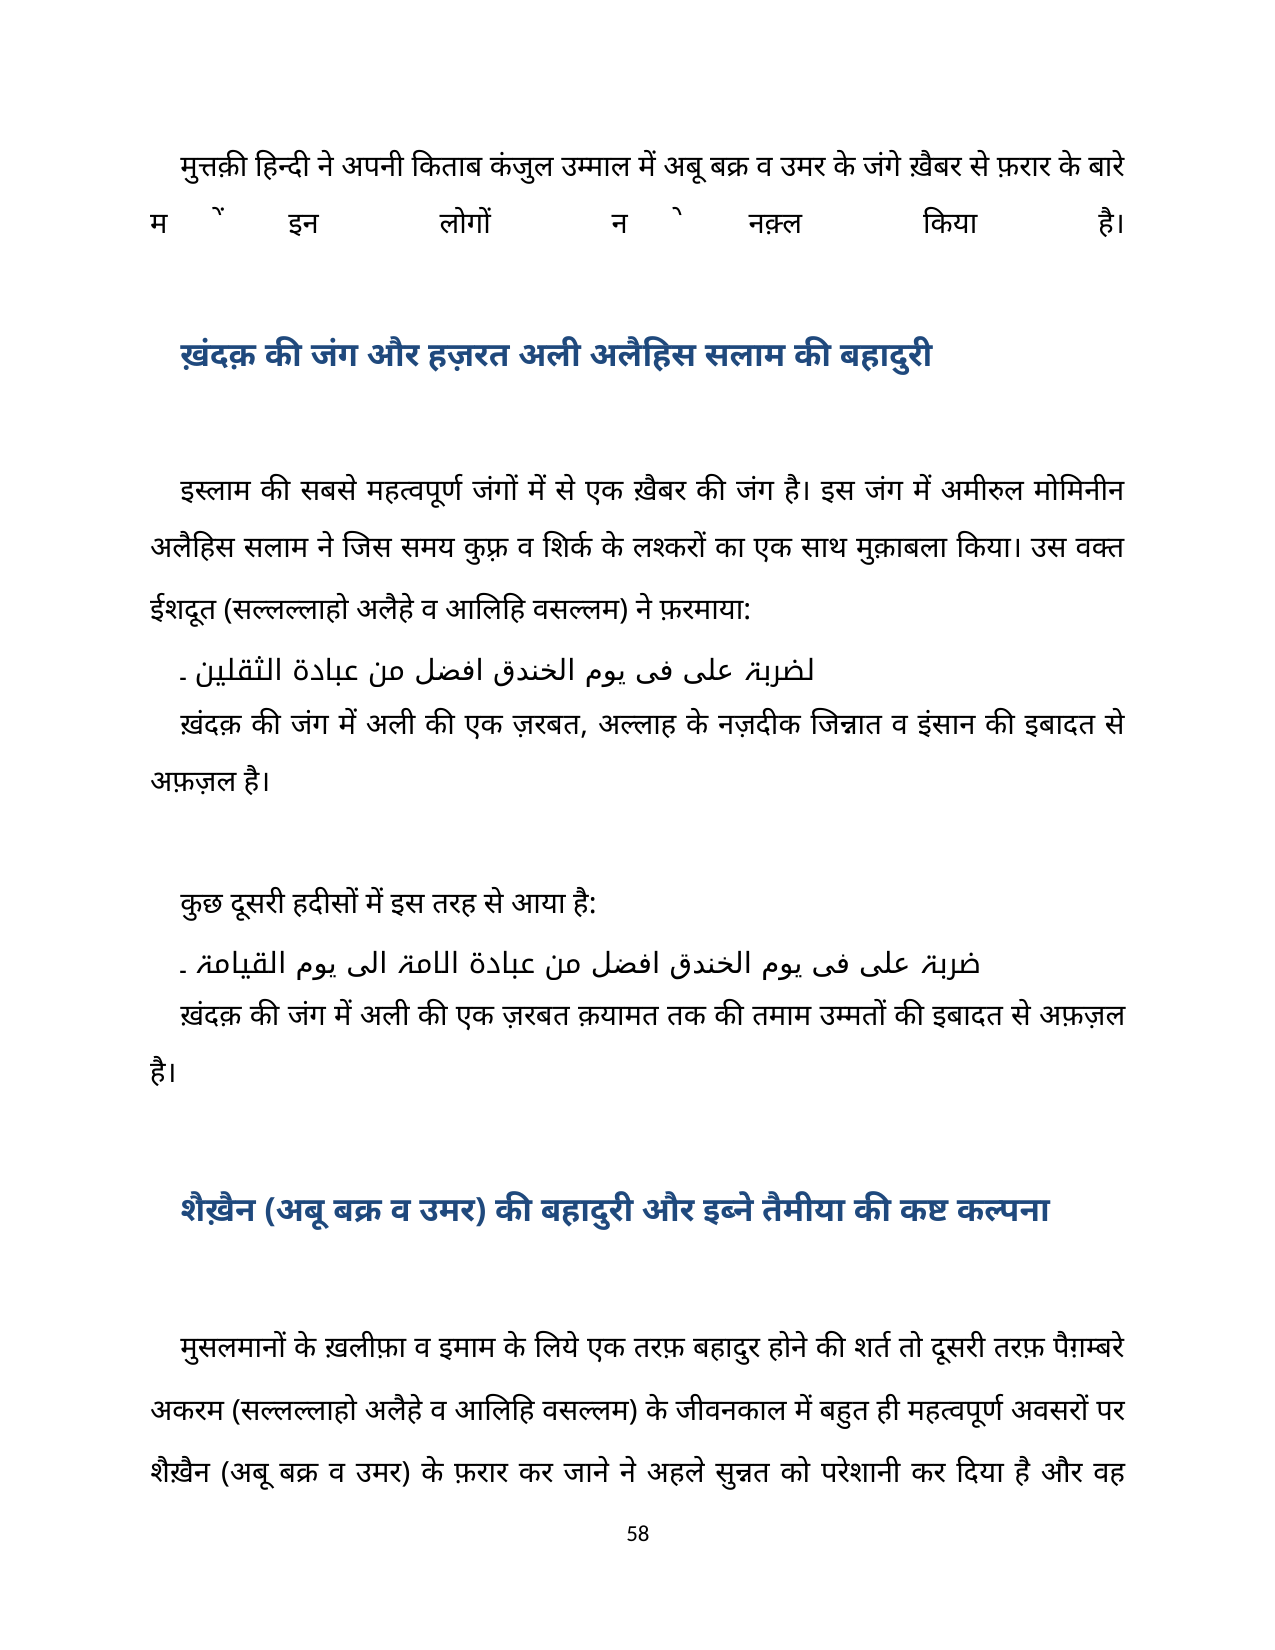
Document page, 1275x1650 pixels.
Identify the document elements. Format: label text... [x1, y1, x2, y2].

text ख़ंदक़ की जंग में अली की एक ज़रबत, अल्लाह के नज़दीक जिन्नात व इंसान की इबादत से अफ़ज़ल है। [150, 703, 1125, 803]
text ख़ंदक़ की जंग में अली की एक ज़रबत क़यामत तक की तमाम उम्मतों की इबादत से अफ़ज़ल है। [150, 999, 1125, 1094]
text इस्लाम की सबसे महत्वपूर्ण जंगों में से एक ख़ैबर की जंग है। इस जंग में अमीरुल मोमिनीन अलैहिस सलाम ने जिस समय कुफ़्र व शिर्क के लश्करों का एक साथ मुक़ाबला किया। उस वक्त ईशदूत (सल्लल्लाहो अलैहे व आलिहि वसल्लम) ने फ़रमाया: [150, 474, 1125, 632]
text कुछ दूसरी हदीसों में इस तरह से आया है: [150, 882, 1125, 925]
text मुत्तक़ी हिन्दी ने अपनी किताब कंजुल उम्माल में अबू बक्र व उमर के जंगे ख़ैबर से फ़रार के बारे में इन लोगों ने नक़्ल किया है। [150, 150, 1125, 304]
text لضربۃ علی فی یوم الخندق افضل من عبادۃ الثقلین ۔ [150, 653, 1125, 687]
text ضربۃ علی فی یوم الخندق افضل من عبادۃ الامۃ الی یوم القیامۃ ۔ [150, 946, 1125, 980]
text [150, 1331, 1125, 1495]
subtitle शैख़ैन (अबू बक्र व उमर) की बहादुरी और इब्ने तैमीया की कष्ट कल्पना [150, 1185, 1125, 1234]
subtitle ख़ंदक़ की जंग और हज़रत अली अलैहिस सलाम की बहादुरी [150, 337, 1125, 380]
